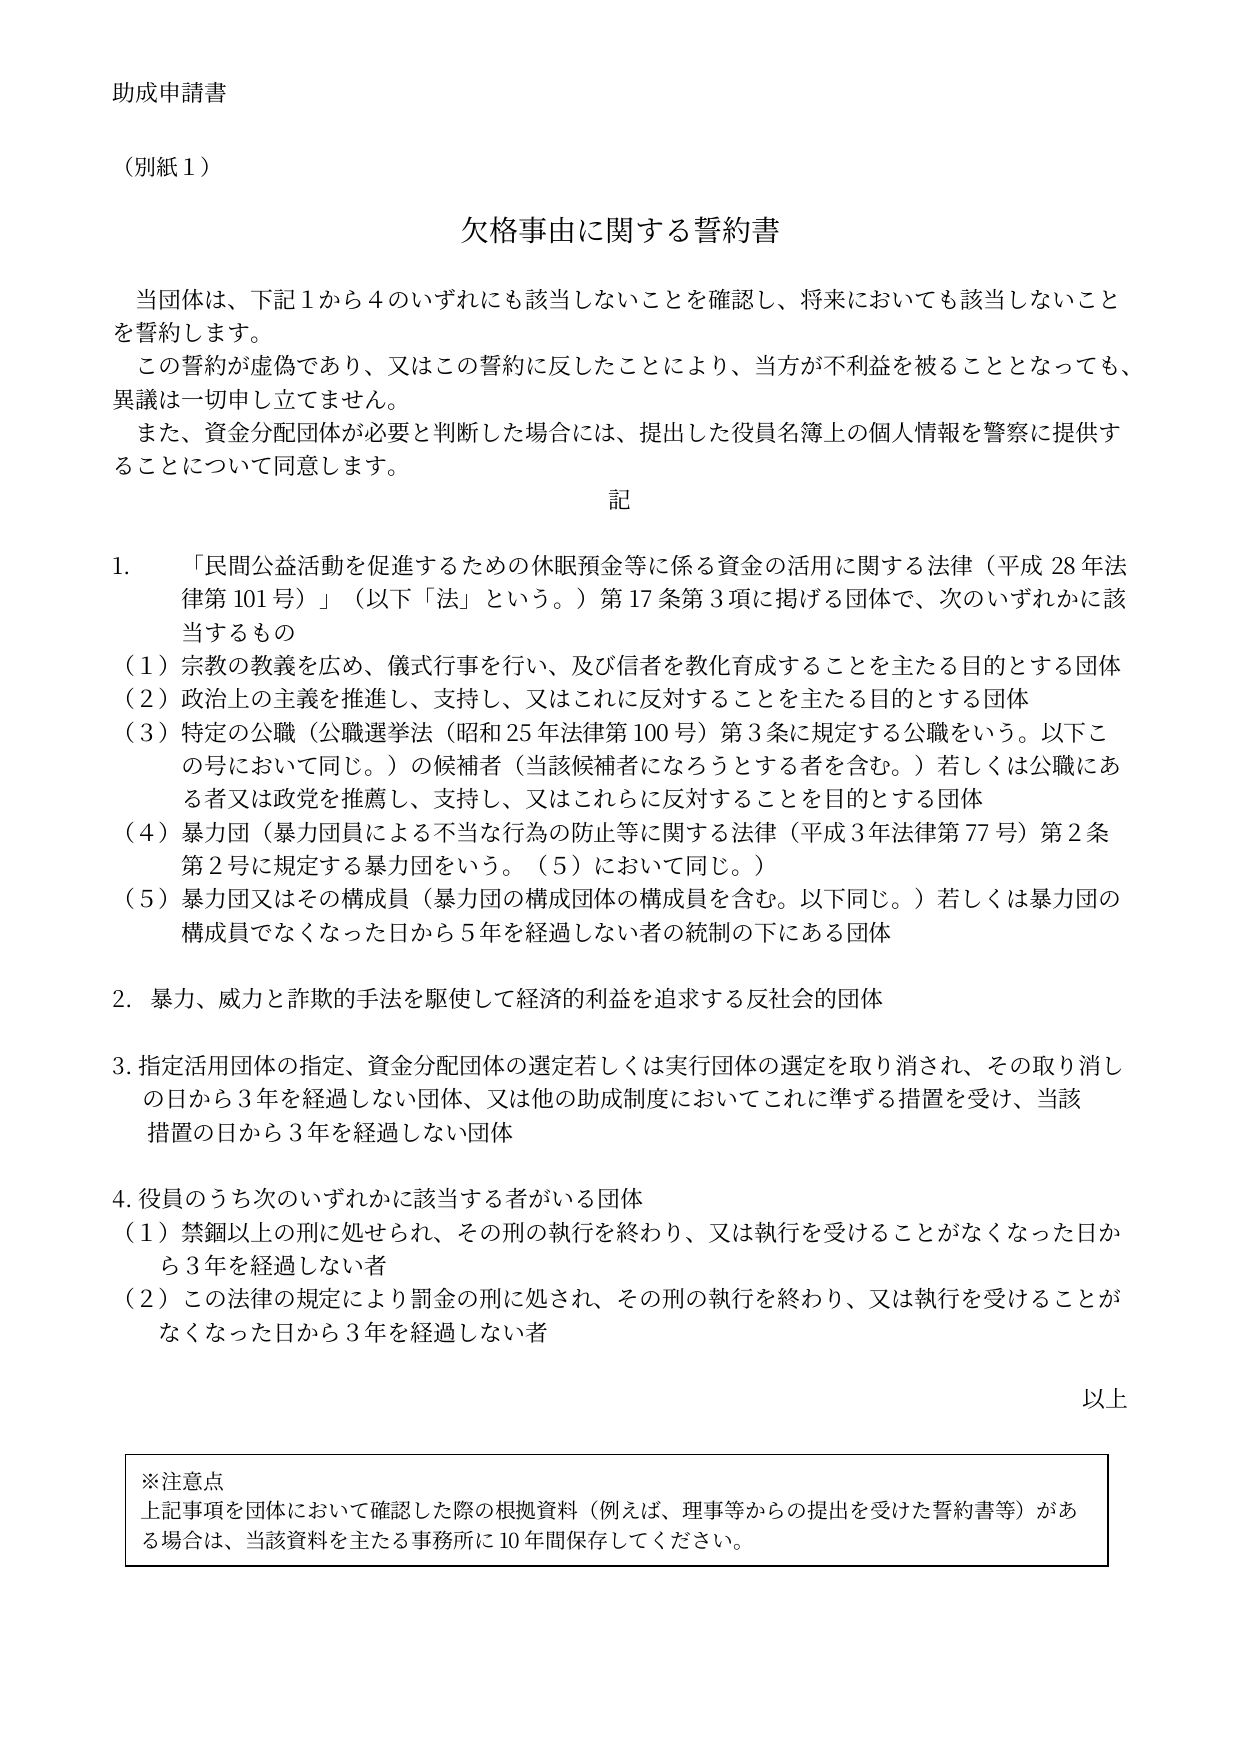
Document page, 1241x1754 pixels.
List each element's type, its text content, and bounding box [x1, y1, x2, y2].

list 「民間公益活動を促進するための休眠預金等に係る資金の活用に関する法律（平成28年法律第101号）」（以下「法」という。）第17条第３項に掲げる団体で、次のいずれかに該当するもの [112, 548, 1128, 648]
text 欠格事由に関する誓約書 [112, 215, 1128, 248]
text この誓約が虚偽であり、又はこの誓約に反したことにより、当方が不利益を被ることとなっても、異議は一切申し立てません。 [112, 348, 1128, 415]
text （別紙１） [112, 150, 996, 181]
list 暴力、威力と詐欺的手法を駆使して経済的利益を追求する反社会的団体 [112, 981, 1128, 1014]
text （２）この法律の規定により罰金の刑に処され、その刑の執行を終わり、又は執行を受けることがなくなった日から３年を経過しない者 [112, 1281, 1128, 1348]
text 措置の日から３年を経過しない団体 [112, 1114, 1128, 1148]
text （２）政治上の主義を推進し、支持し、又はこれに反対することを主たる目的とする団体 [112, 681, 1128, 714]
text 以上 [112, 1381, 1128, 1414]
text （５）暴力団又はその構成員（暴力団の構成団体の構成員を含む。以下同じ。）若しくは暴力団の構成員でなくなった日から５年を経過しない者の統制の下にある団体 [112, 881, 1128, 948]
subtitle 記 [112, 481, 1128, 515]
text 3. 指定活用団体の指定、資金分配団体の選定若しくは実行団体の選定を取り消され、その取り消しの日から３年を経過しない団体、又は他の助成制度においてこれに準ずる措置を受け、当該 [112, 1048, 1128, 1114]
text （１）宗教の教義を広め、儀式行事を行い、及び信者を教化育成することを主たる目的とする団体 [112, 648, 1128, 681]
text （１）禁錮以上の刑に処せられ、その刑の執行を終わり、又は執行を受けることがなくなった日から３年を経過しない者 [112, 1214, 1128, 1281]
text また、資金分配団体が必要と判断した場合には、提出した役員名簿上の個人情報を警察に提供することについて同意します。 [112, 415, 1128, 481]
text （３）特定の公職（公職選挙法（昭和25年法律第100号）第３条に規定する公職をいう。以下この号において同じ。）の候補者（当該候補者になろうとする者を含む。）若しくは公職にある者又は政党を推薦し、支持し、又はこれらに反対することを目的とする団体 [112, 714, 1128, 814]
text （４）暴力団（暴力団員による不当な行為の防止等に関する法律（平成３年法律第77号）第２条第２号に規定する暴力団をいう。（５）において同じ。） [112, 814, 1128, 881]
text 当団体は、下記１から４のいずれにも該当しないことを確認し、将来においても該当しないことを誓約します。 [112, 281, 1128, 348]
text 4. 役員のうち次のいずれかに該当する者がいる団体 [112, 1181, 1128, 1214]
